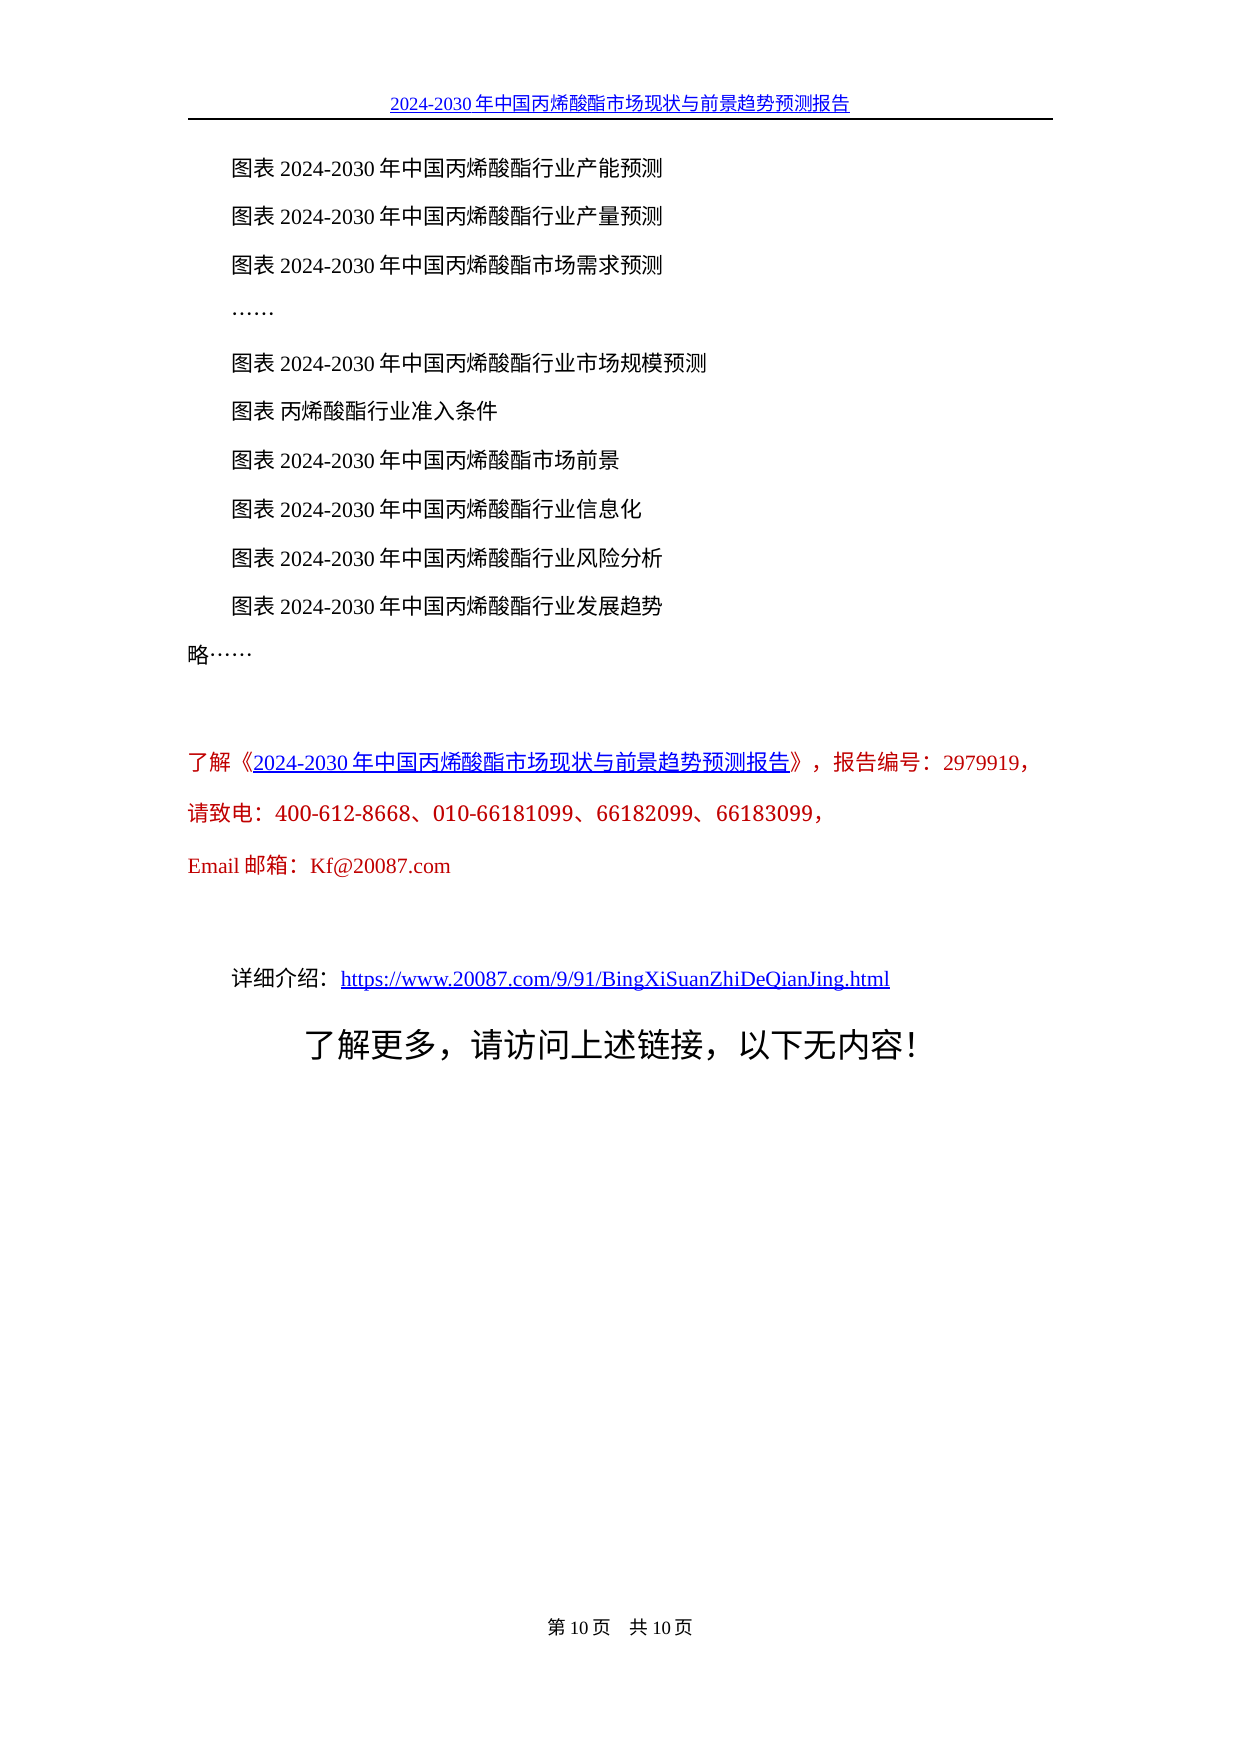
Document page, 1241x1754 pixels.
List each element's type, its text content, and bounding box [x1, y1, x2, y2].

title 了解更多，请访问上述链接，以下无内容！ [187, 1010, 1053, 1075]
text 详细介绍：https://www.20087.com/9/91/BingXiSuanZhiDeQianJing.html [187, 960, 1053, 993]
text 请致电：400-612-8668、010-66181099、66182099、66183099， [187, 796, 1053, 828]
text Email邮箱：Kf@20087.com [187, 847, 1053, 880]
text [187, 150, 1053, 670]
text 了解《2024-2030年中国丙烯酸酯市场现状与前景趋势预测报告》，报告编号：2979919， [187, 744, 1053, 777]
